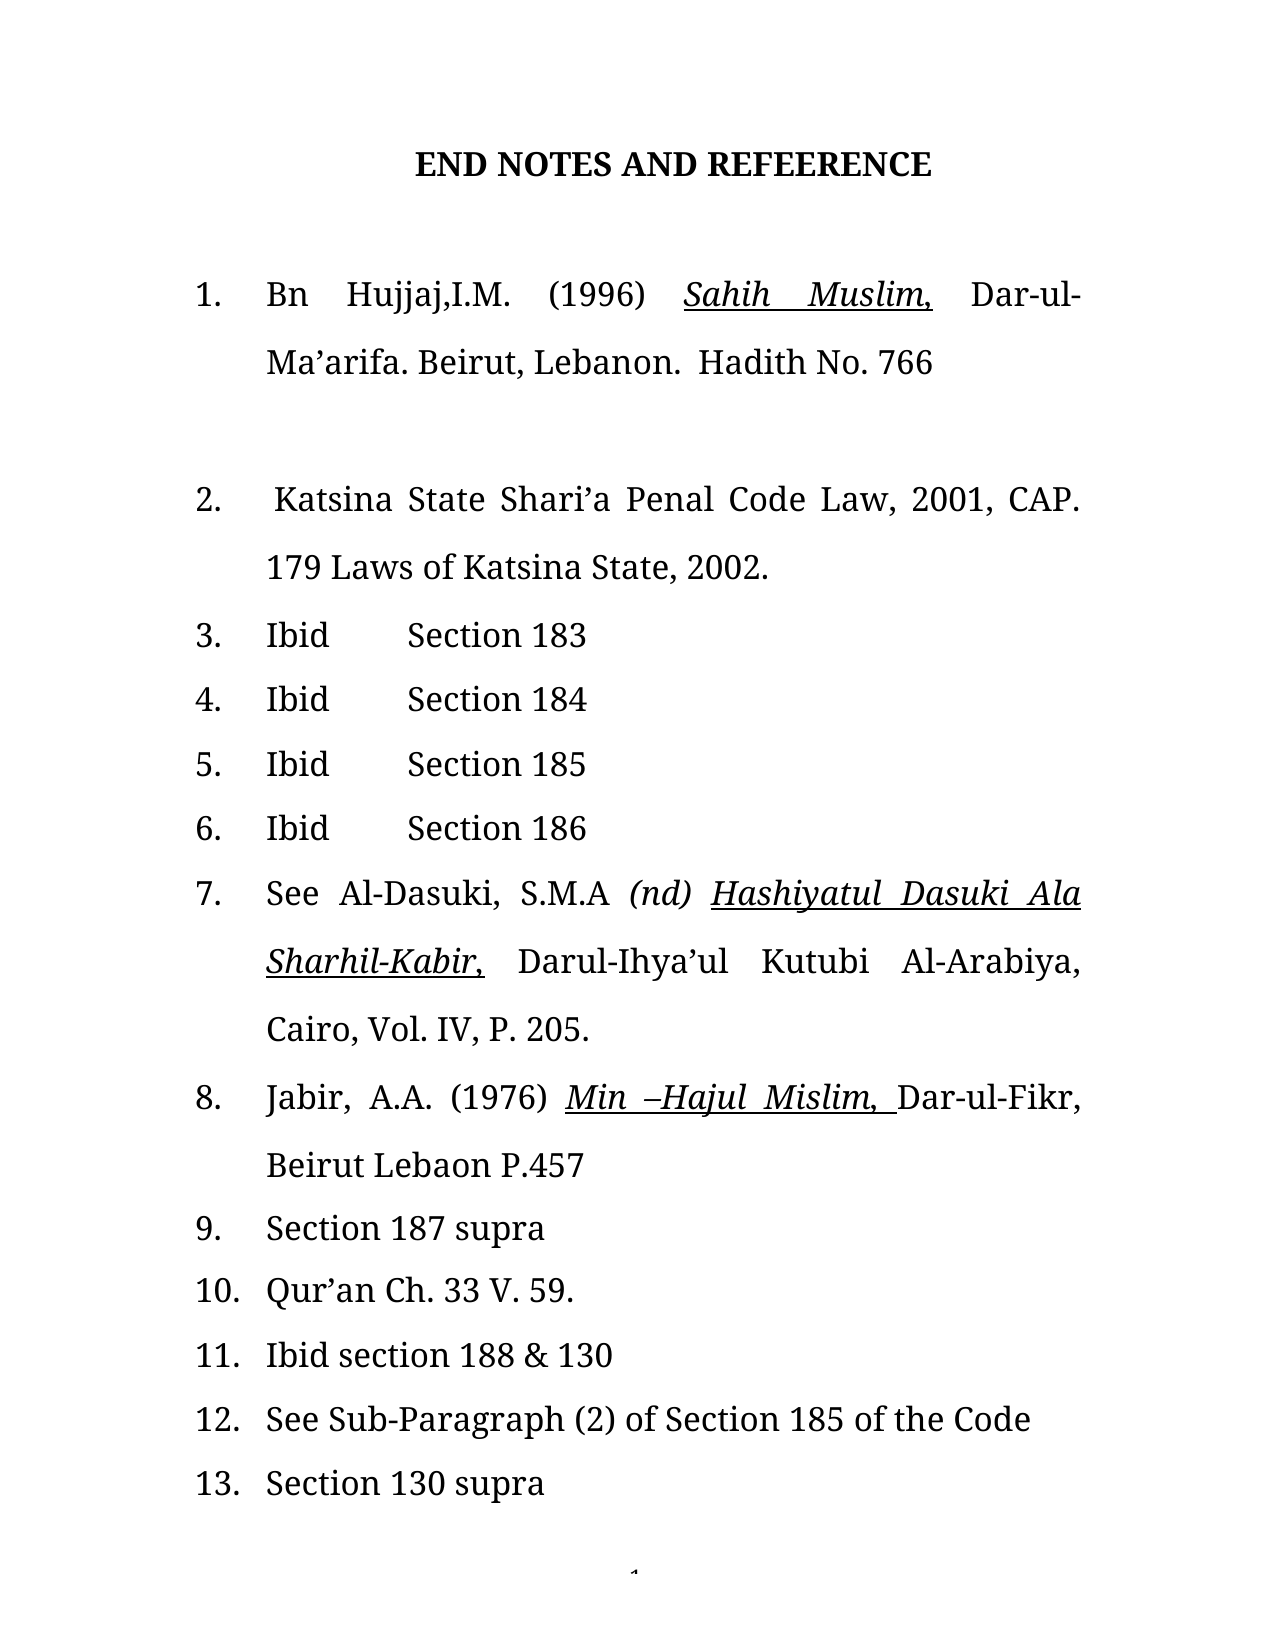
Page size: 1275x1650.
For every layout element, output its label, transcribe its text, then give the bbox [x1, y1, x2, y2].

list See Sub-Paragraph (2) of Section 185 of the Code [195, 1396, 1135, 1441]
subtitle END NOTES AND REFEERENCE [259, 141, 1088, 187]
list Katsina State Shari’a Penal Code Law, 2001, CAP. 179 Laws of Katsina State, 2002. [195, 475, 1081, 589]
list Bn Hujjaj,I.M. (1996) Sahih Muslim, Dar-ul-Ma’arifa. Beirut, Lebanon. Hadith No. 766 [195, 271, 1081, 384]
list Section 130 supra [195, 1460, 1135, 1506]
list Ibid Section 183 [195, 612, 1135, 657]
list Jabir, A.A. (1976) Min –Hajul Mislim, Dar-ul-Fikr, Beirut Lebaon P.457 [195, 1074, 1081, 1188]
list Ibid Section 185 [195, 741, 1135, 786]
list Ibid Section 186 [195, 805, 1135, 850]
list Section 187 supra [195, 1211, 1135, 1248]
list Ibid section 188 & 130 [195, 1331, 1135, 1377]
list Qur’an Ch. 33 V. 59. [195, 1267, 1135, 1312]
list Ibid Section 184 [195, 676, 1135, 722]
list See Al-Dasuki, S.M.A (nd) Hashiyatul Dasuki Ala Sharhil-Kabir, Darul-Ihya’ul Kutubi Al-Arabiya, Cairo, Vol. IV, P. 205. [195, 869, 1081, 1051]
